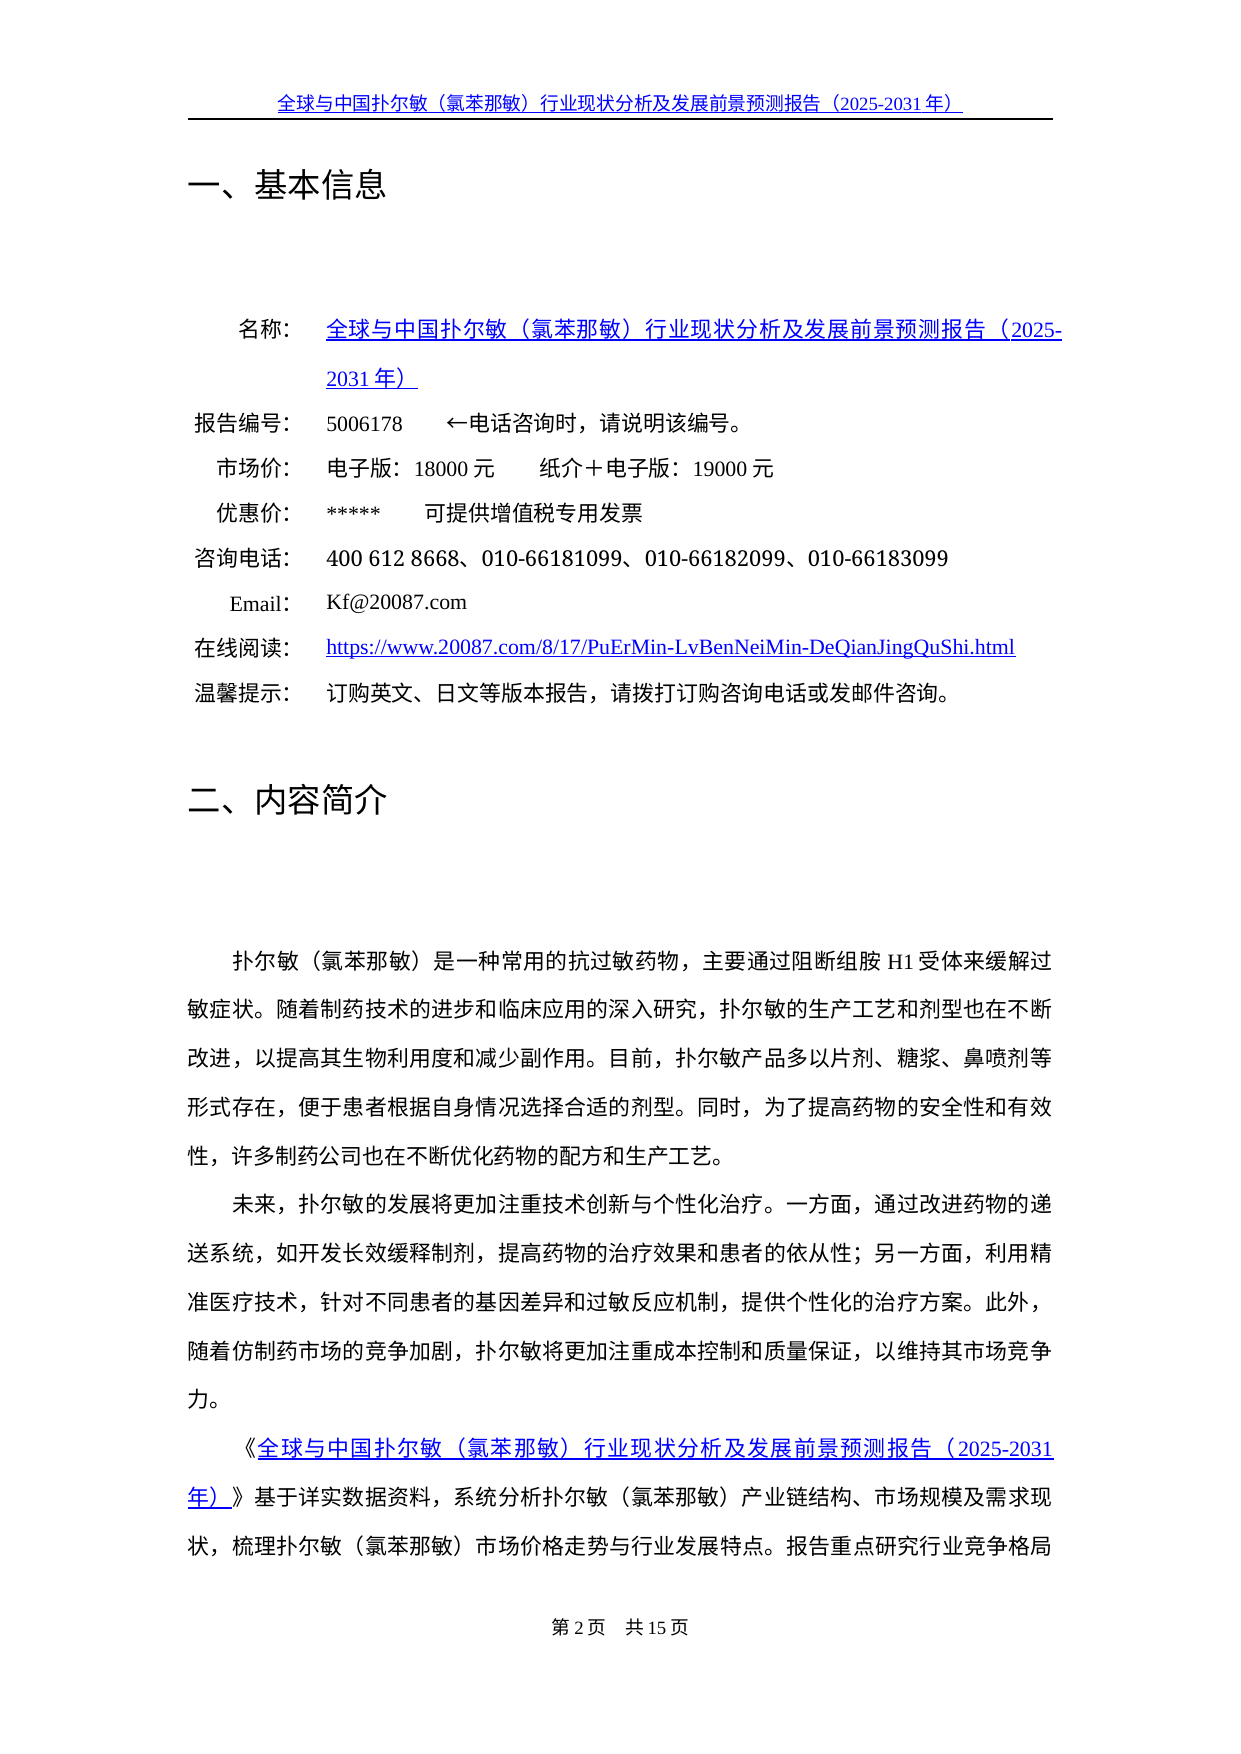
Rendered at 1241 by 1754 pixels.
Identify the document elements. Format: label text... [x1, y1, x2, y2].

table_cell 市场价： [167, 450, 315, 495]
table_cell 咨询电话： [167, 540, 315, 585]
table_cell 电子版：18000 元 纸介＋电子版：19000 元 [315, 450, 1073, 495]
table_cell 订购英文、日文等版本报告，请拨打订购咨询电话或发邮件咨询。 [315, 675, 1073, 720]
table_cell Kf@20087.com [315, 585, 1073, 630]
table_header 名称： [167, 312, 315, 405]
table_cell [315, 630, 1073, 675]
table_cell 报告编号： [167, 405, 315, 450]
table_cell 温馨提示： [167, 675, 315, 720]
table_cell 在线阅读： [167, 630, 315, 675]
table_cell 400 612 8668、010-66181099、010-66182099、010-66183099 [315, 540, 1073, 585]
table_header 全球与中国扑尔敏（氯苯那敏）行业现状分析及发展前景预测报告（2025-2031年） [315, 312, 1073, 405]
table_cell 优惠价： [167, 495, 315, 540]
table_cell 5006178 ←电话咨询时，请说明该编号。 [315, 405, 1073, 450]
title 一、基本信息 [187, 150, 1053, 215]
title 二、内容简介 [187, 766, 1053, 831]
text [187, 943, 1053, 1561]
table_cell Email： [167, 585, 315, 630]
table_cell ***** 可提供增值税专用发票 [315, 495, 1073, 540]
